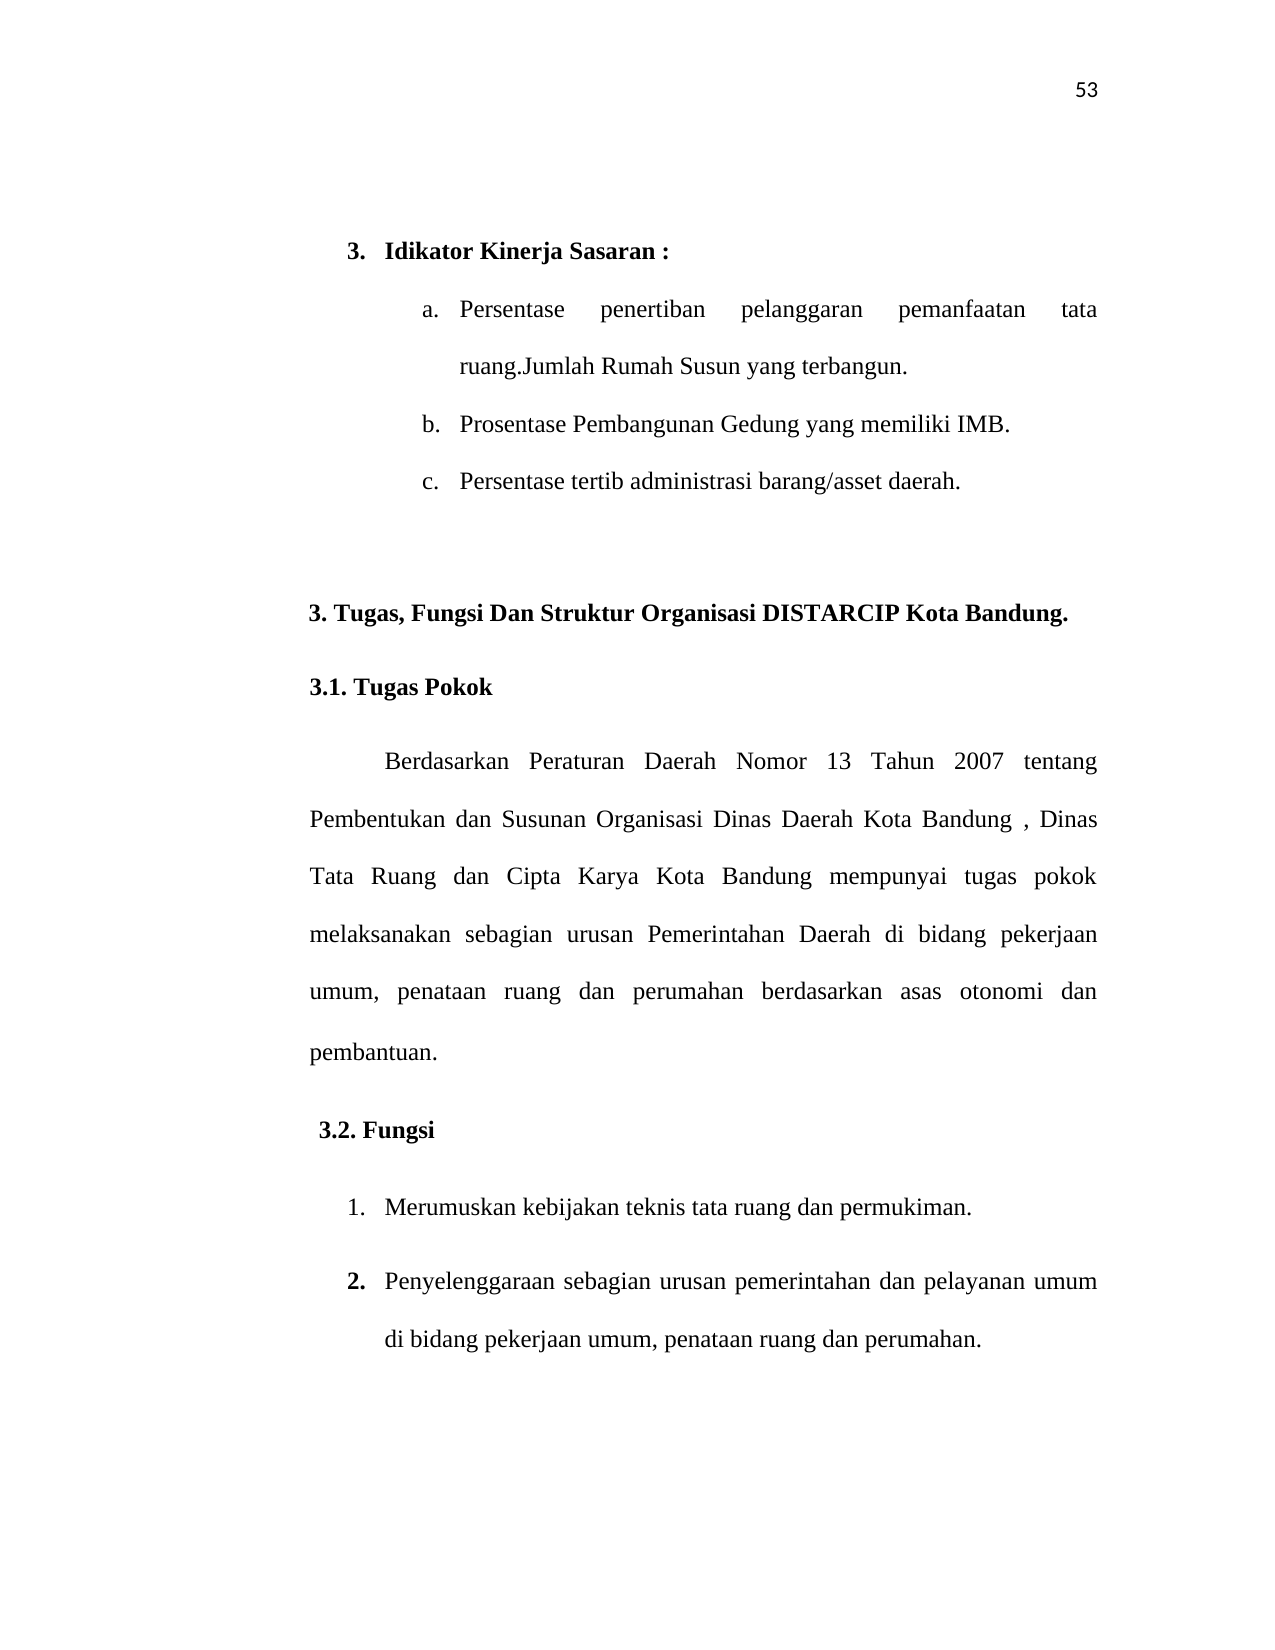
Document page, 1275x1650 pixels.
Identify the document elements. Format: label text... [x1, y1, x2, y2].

list Persentase penertiban pelanggaran pemanfaatan tata ruang.Jumlah Rumah Susun yang terbangun. [422, 294, 1098, 380]
list Persentase tertib administrasi barang/asset daerah. [422, 466, 1098, 495]
list 3.1. Tugas Pokok [309, 672, 1098, 701]
text 2. Penyelenggaraan sebagian urusan pemerintahan dan pelayanan umum di bidang pekerjaan umum, penataan ruang dan perumahan. [347, 1266, 1098, 1352]
text 3.2. Fungsi [234, 1115, 1098, 1144]
text 1. Merumuskan kebijakan teknis tata ruang dan permukiman. [347, 1192, 1098, 1221]
text Berdasarkan Peraturan Daerah Nomor 13 Tahun 2007 tentang Pembentukan dan Susunan Organisasi Dinas Daerah Kota Bandung , Dinas Tata Ruang dan Cipta Karya Kota Bandung mempunyai tugas pokok melaksanakan sebagian urusan Pemerintahan Daerah di bidang pekerjaan umum, penataan ruang dan perumahan berdasarkan asas otonomi dan pembantuan. [309, 746, 1098, 1067]
text 3. Tugas, Fungsi Dan Struktur Organisasi DISTARCIP Kota Bandung. [234, 598, 1098, 627]
list Idikator Kinerja Sasaran : [347, 236, 1098, 265]
list Prosentase Pembangunan Gedung yang memiliki IMB. [422, 409, 1098, 437]
